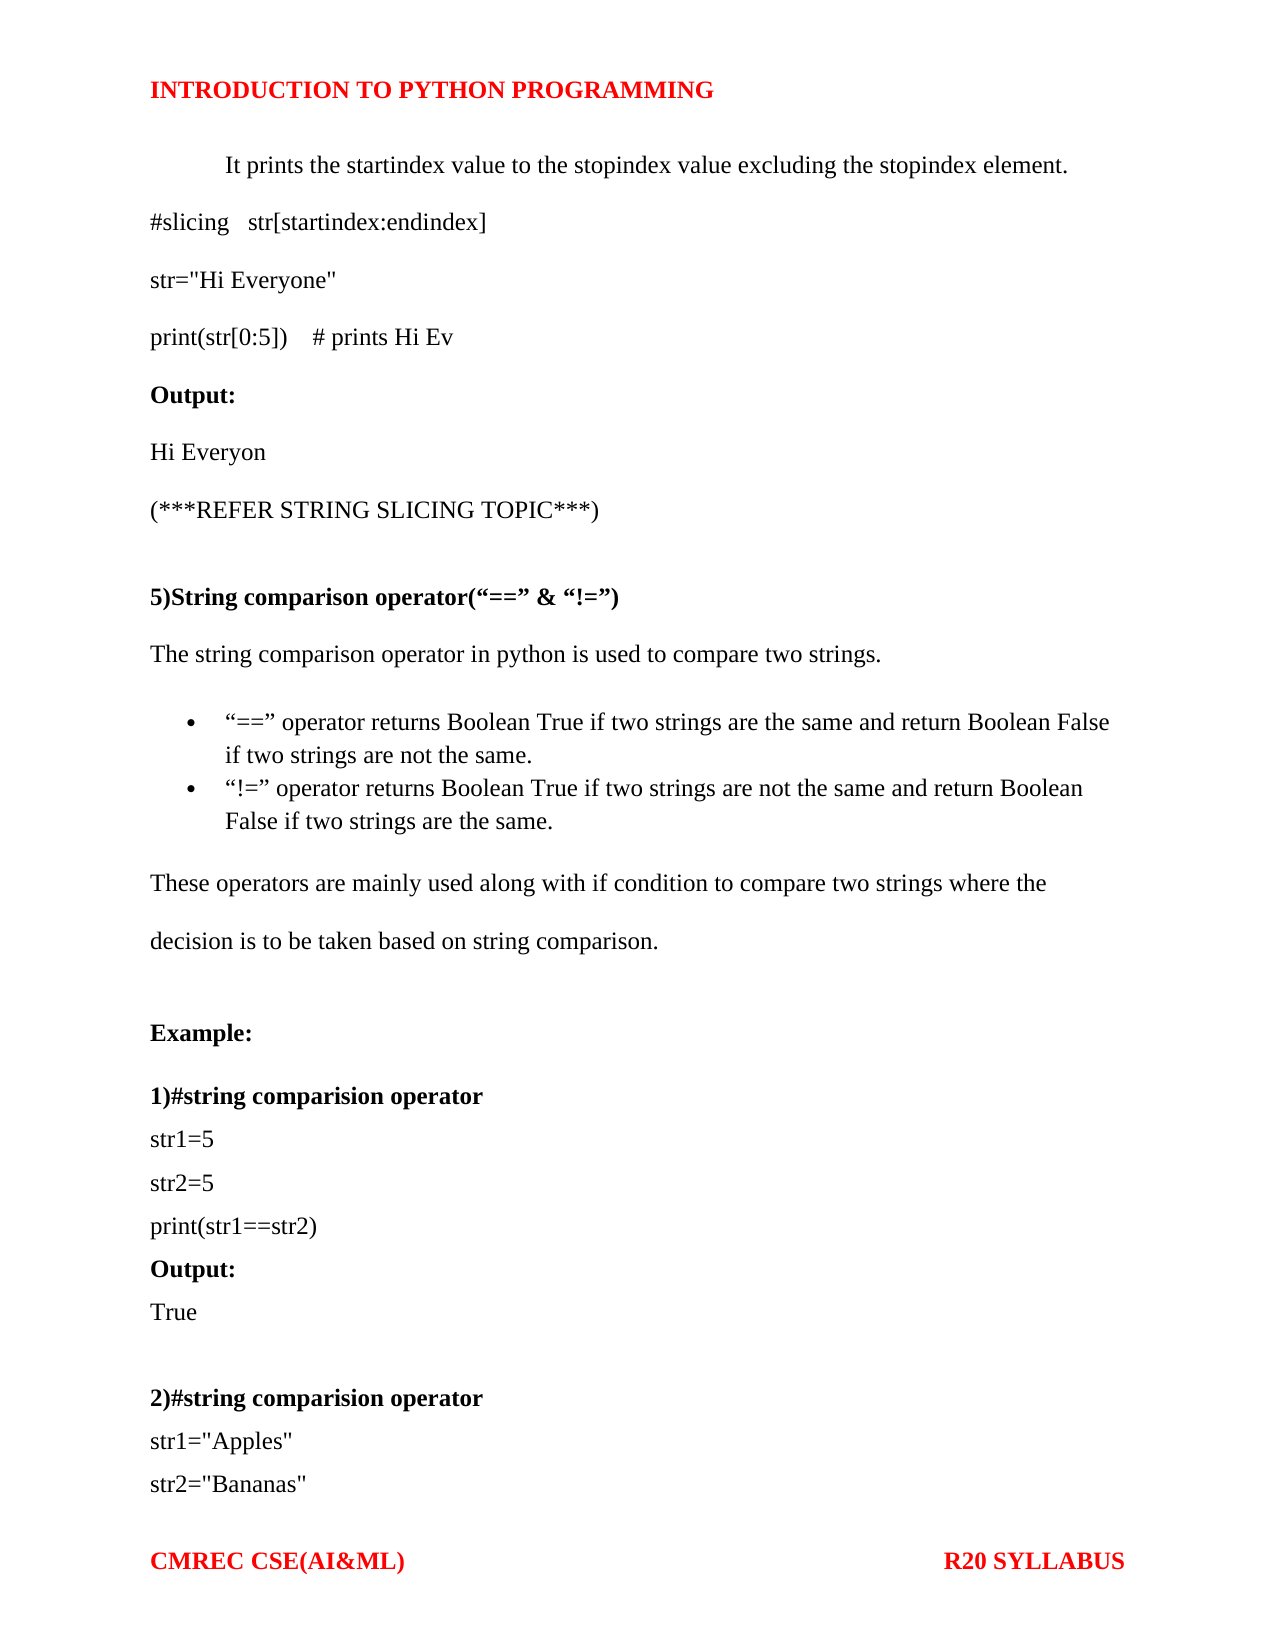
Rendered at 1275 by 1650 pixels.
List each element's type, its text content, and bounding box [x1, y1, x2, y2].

text Example: [150, 1018, 1125, 1047]
text Output: [150, 380, 1125, 409]
text Hi Everyon [150, 437, 1125, 466]
text str2="Bananas" [150, 1469, 1125, 1498]
text str1=5 [150, 1124, 1125, 1153]
text Output: True [150, 1254, 1125, 1326]
list “!=” operator returns Boolean True if two strings are not the same and return Boolean False if two strings are the same. [187, 773, 1125, 835]
text #slicing str[startindex:endindex] [150, 207, 1125, 236]
text str2=5 [150, 1168, 1125, 1196]
text str1="Apples" [150, 1426, 1125, 1455]
list It prints the startindex value to the stopindex value excluding the stopindex element. [225, 150, 1125, 179]
text print(str1==str2) [150, 1211, 1125, 1239]
text These operators are mainly used along with if condition to compare two strings where the decision is to be taken based on string comparison. [150, 868, 1125, 955]
text 5)String comparison operator(“==” & “!=”) [150, 582, 1125, 610]
text str="Hi Everyone" [150, 265, 1125, 294]
list “==” operator returns Boolean True if two strings are the same and return Boolean False if two strings are not the same. [187, 707, 1125, 769]
text print(str[0:5]) # prints Hi Ev [150, 322, 1125, 351]
text 1)#string comparision operator [150, 1081, 1125, 1110]
text 2)#string comparision operator [150, 1383, 1125, 1412]
text The string comparison operator in python is used to compare two strings. [150, 639, 1125, 668]
text (***REFER STRING SLICING TOPIC***) [150, 495, 1125, 524]
